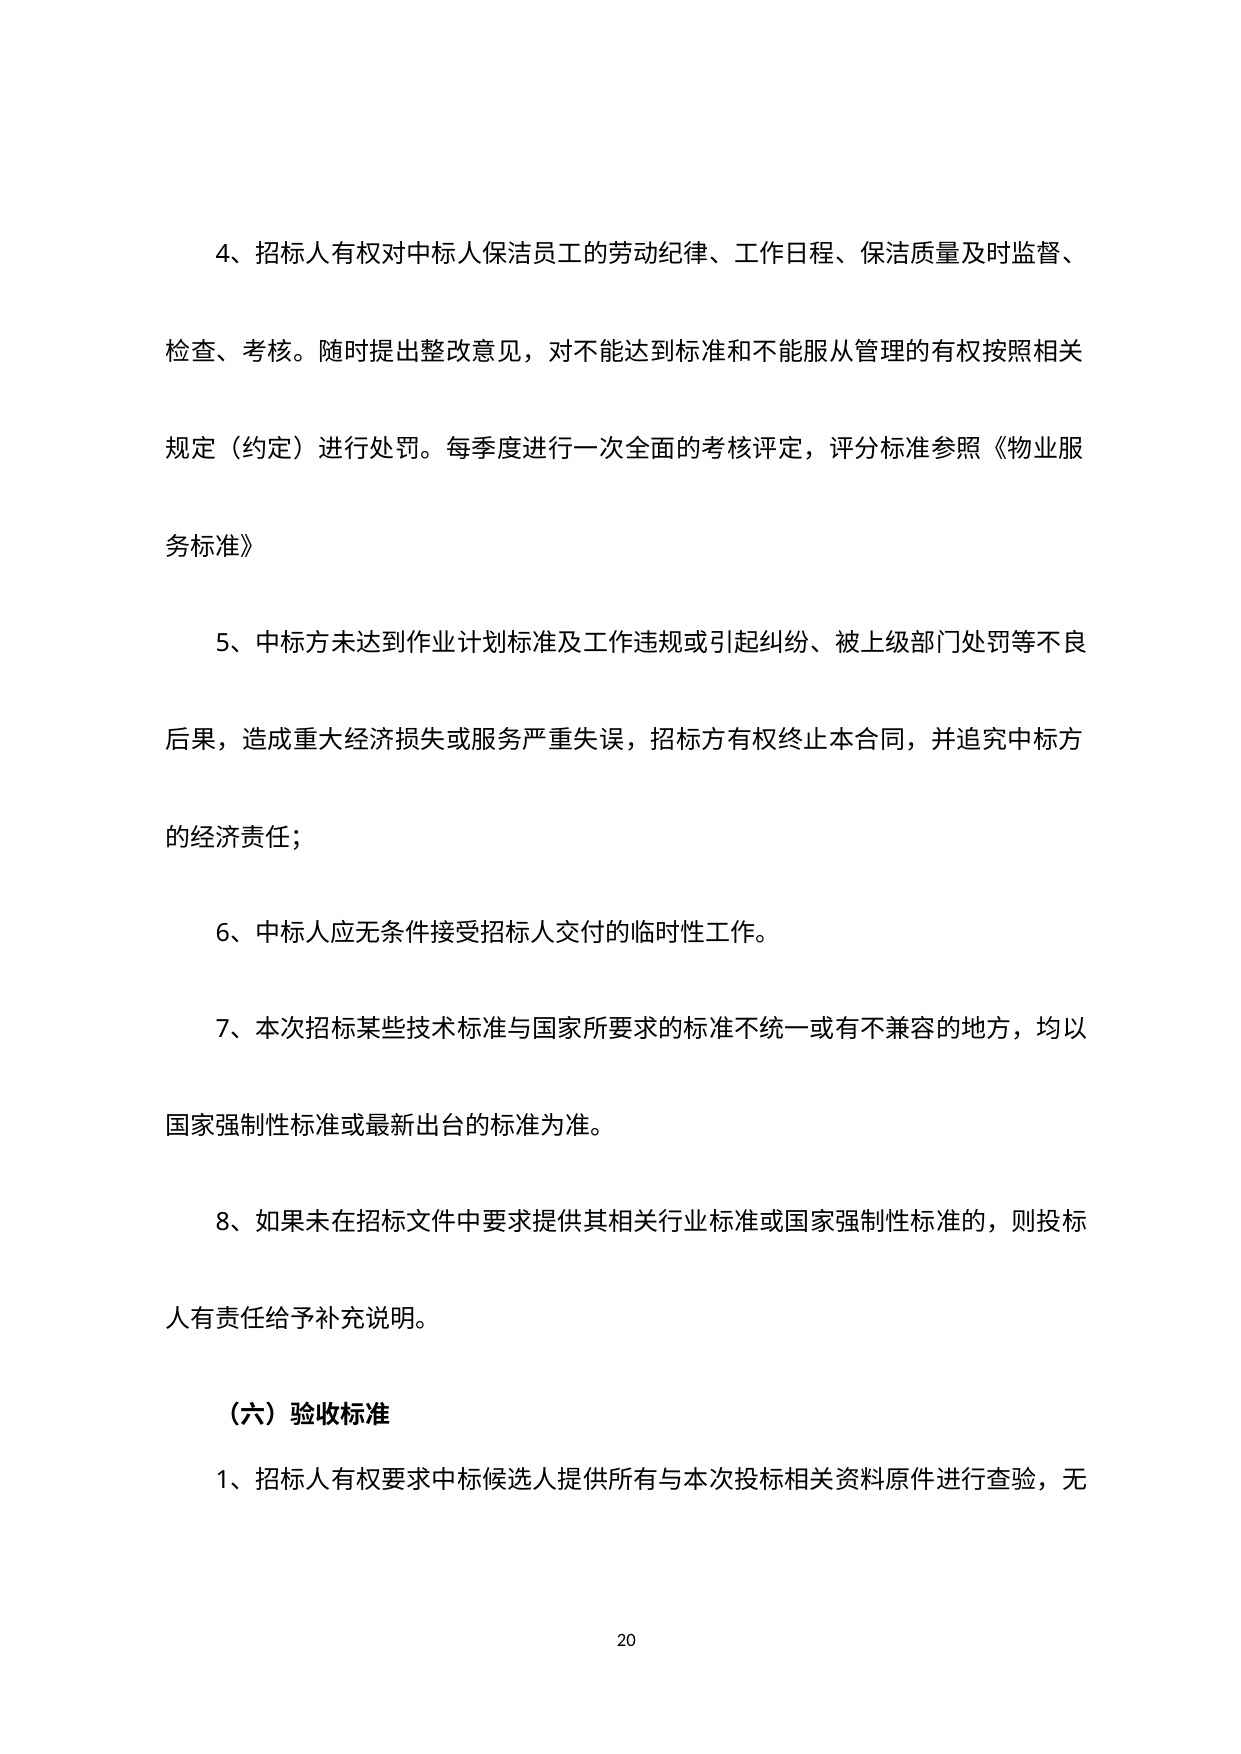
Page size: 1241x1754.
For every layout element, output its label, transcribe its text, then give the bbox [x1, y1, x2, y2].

text （六）验收标准 [165, 1380, 1087, 1445]
text 5、中标方未达到作业计划标准及工作违规或引起纠纷、被上级部门处罚等不良后果，造成重大经济损失或服务严重失误，招标方有权终止本合同，并追究中标方的经济责任； [165, 608, 1087, 868]
text 7、本次招标某些技术标准与国家所要求的标准不统一或有不兼容的地方，均以国家强制性标准或最新出台的标准为准。 [165, 994, 1087, 1156]
text 8、如果未在招标文件中要求提供其相关行业标准或国家强制性标准的，则投标人有责任给予补充说明。 [165, 1187, 1087, 1349]
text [165, 1445, 1087, 1510]
text 6、中标人应无条件接受招标人交付的临时性工作。 [165, 898, 1087, 963]
text 4、招标人有权对中标人保洁员工的劳动纪律、工作日程、保洁质量及时监督、检查、考核。随时提出整改意见，对不能达到标准和不能服从管理的有权按照相关规定（约定）进行处罚。每季度进行一次全面的考核评定，评分标准参照《物业服务标准》 [165, 219, 1087, 577]
